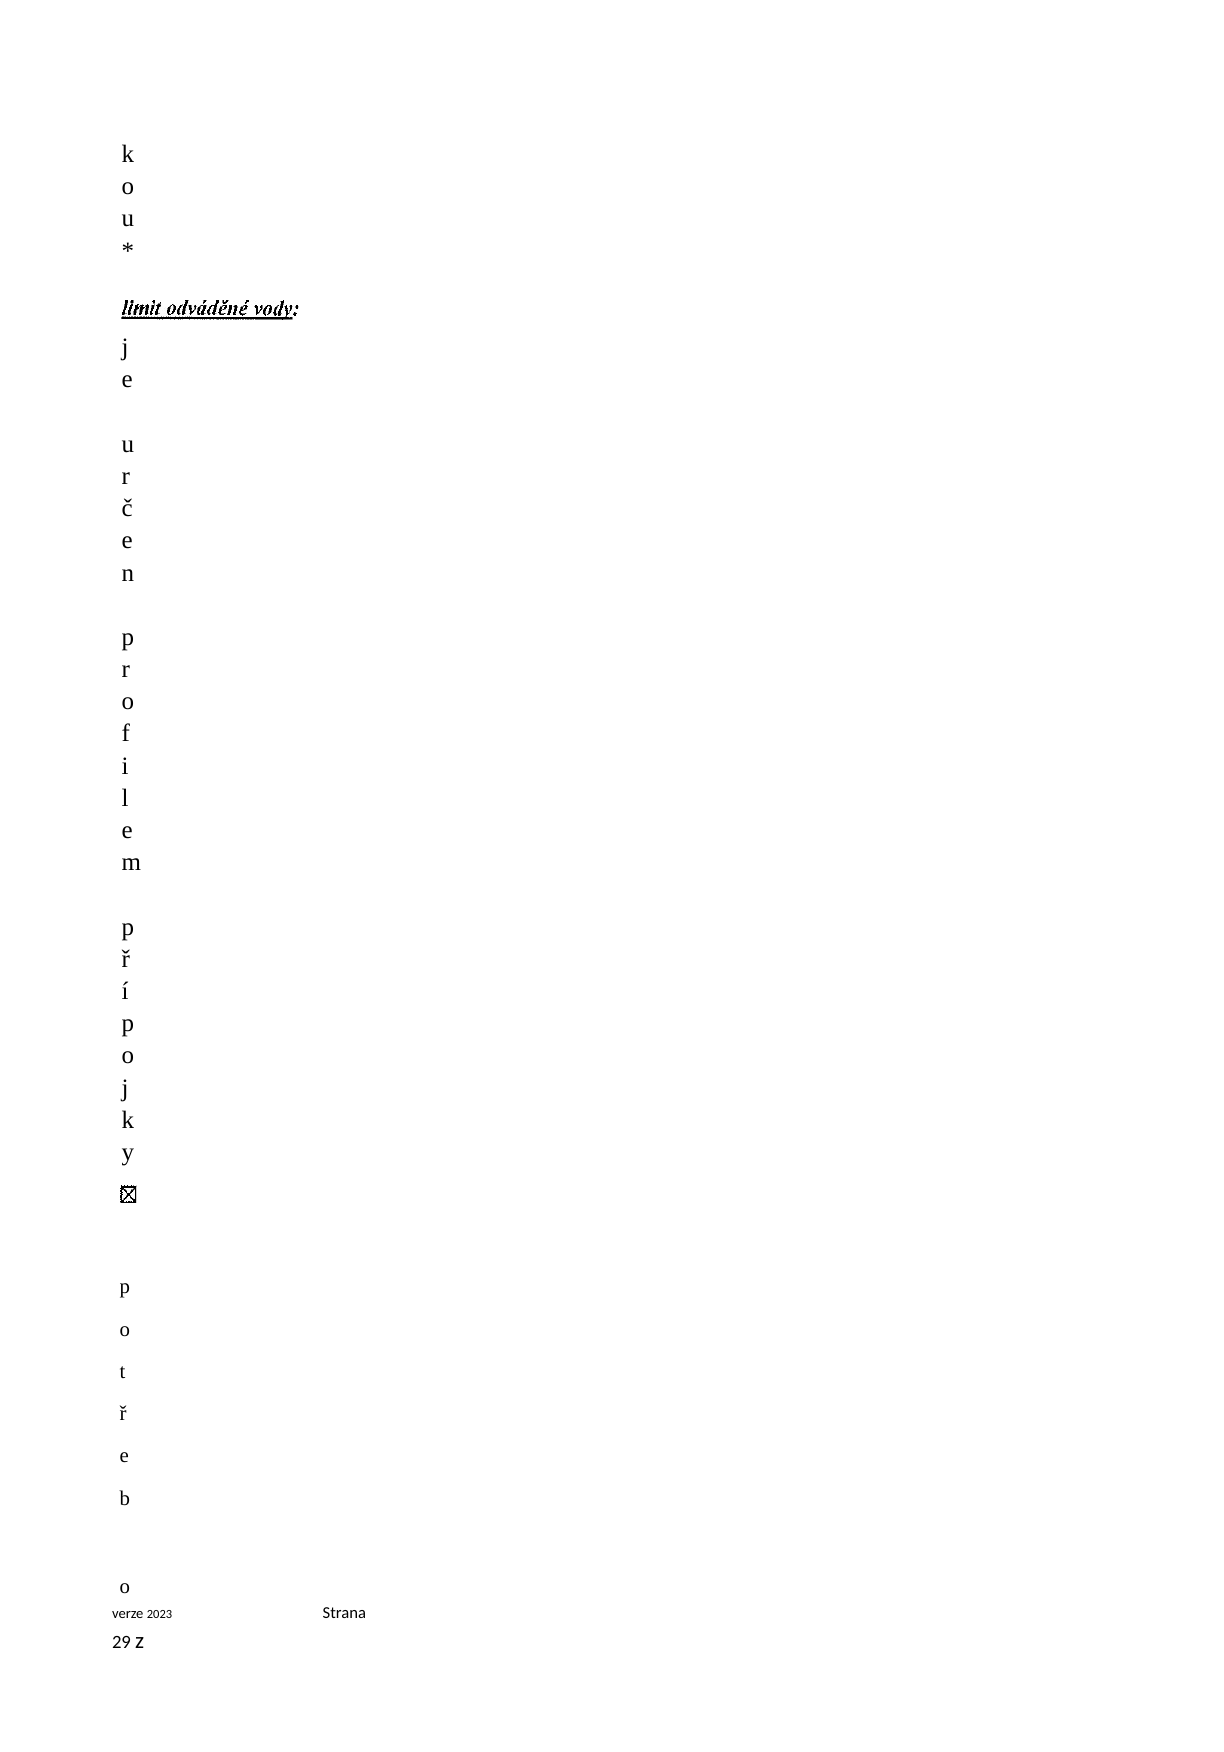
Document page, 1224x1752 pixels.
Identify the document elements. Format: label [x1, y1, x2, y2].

picture [121, 300, 299, 320]
picture [120, 1185, 137, 1203]
